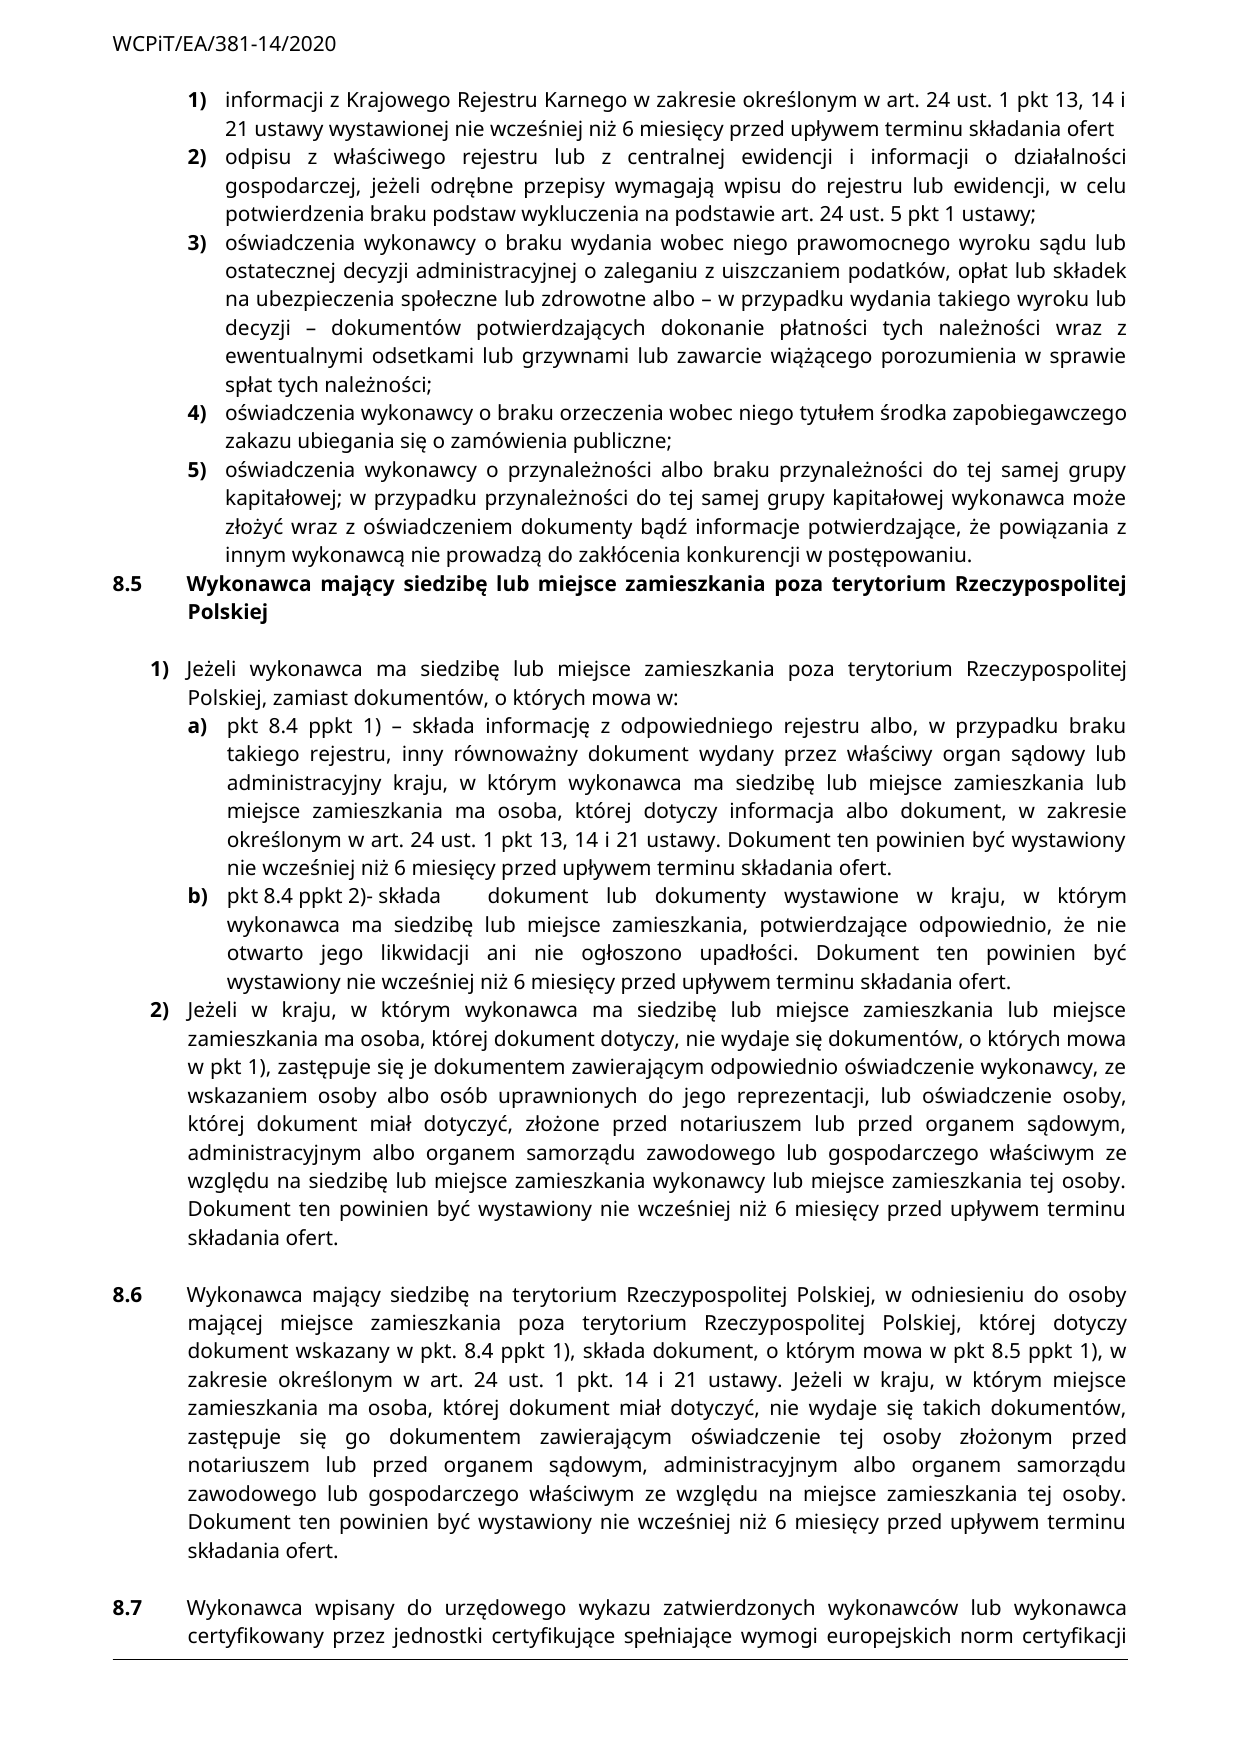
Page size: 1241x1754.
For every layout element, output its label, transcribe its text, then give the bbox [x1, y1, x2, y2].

list pkt 8.4 ppkt 2)- składa dokument lub dokumenty wystawione w kraju, w którym wykonawca ma siedzibę lub miejsce zamieszkania, potwierdzające odpowiednio, że nie otwarto jego likwidacji ani nie ogłoszono upadłości. Dokument ten powinien być wystawiony nie wcześniej niż 6 miesięcy przed upływem terminu składania ofert. [187, 882, 1128, 995]
list oświadczenia wykonawcy o braku orzeczenia wobec niego tytułem środka zapobiegawczego zakazu ubiegania się o zamówienia publiczne; [187, 398, 1128, 455]
list Jeżeli w kraju, w którym wykonawca ma siedzibę lub miejsce zamieszkania lub miejsce zamieszkania ma osoba, której dokument dotyczy, nie wydaje się dokumentów, o których mowa w pkt 1), zastępuje się je dokumentem zawierającym odpowiednio oświadczenie wykonawcy, ze wskazaniem osoby albo osób uprawnionych do jego reprezentacji, lub oświadczenie osoby, której dokument miał dotyczyć, złożone przed notariuszem lub przed organem sądowym, administracyjnym albo organem samorządu zawodowego lub gospodarczego właściwym ze względu na siedzibę lub miejsce zamieszkania wykonawcy lub miejsce zamieszkania tej osoby. Dokument ten powinien być wystawiony nie wcześniej niż 6 miesięcy przed upływem terminu składania ofert. [150, 995, 1128, 1251]
list oświadczenia wykonawcy o braku wydania wobec niego prawomocnego wyroku sądu lub ostatecznej decyzji administracyjnej o zaleganiu z uiszczaniem podatków, opłat lub składek na ubezpieczenia społeczne lub zdrowotne albo – w przypadku wydania takiego wyroku lub decyzji – dokumentów potwierdzających dokonanie płatności tych należności wraz z ewentualnymi odsetkami lub grzywnami lub zawarcie wiążącego porozumienia w sprawie spłat tych należności; [187, 228, 1128, 398]
list informacji z Krajowego Rejestru Karnego w zakresie określonym w art. 24 ust. 1 pkt 13, 14 i 21 ustawy wystawionej nie wcześniej niż 6 miesięcy przed upływem terminu składania ofert [187, 85, 1128, 142]
list oświadczenia wykonawcy o przynależności albo braku przynależności do tej samej grupy kapitałowej; w przypadku przynależności do tej samej grupy kapitałowej wykonawca może złożyć wraz z oświadczeniem dokumenty bądź informacje potwierdzające, że powiązania z innym wykonawcą nie prowadzą do zakłócenia konkurencji w postępowaniu. [187, 455, 1128, 569]
list Wykonawca mający siedzibę na terytorium Rzeczypospolitej Polskiej, w odniesieniu do osoby mającej miejsce zamieszkania poza terytorium Rzeczypospolitej Polskiej, której dotyczy dokument wskazany w pkt. 8.4 ppkt 1), składa dokument, o którym mowa w pkt 8.5 ppkt 1), w zakresie określonym w art. 24 ust. 1 pkt. 14 i 21 ustawy. Jeżeli w kraju, w którym miejsce zamieszkania ma osoba, której dokument miał dotyczyć, nie wydaje się takich dokumentów, zastępuje się go dokumentem zawierającym oświadczenie tej osoby złożonym przed notariuszem lub przed organem sądowym, administracyjnym albo organem samorządu zawodowego lub gospodarczego właściwym ze względu na miejsce zamieszkania tej osoby. Dokument ten powinien być wystawiony nie wcześniej niż 6 miesięcy przed upływem terminu składania ofert. [112, 1280, 1128, 1564]
list Wykonawca mający siedzibę lub miejsce zamieszkania poza terytorium Rzeczypospolitej Polskiej [112, 569, 1128, 626]
list pkt 8.4 ppkt 1) – składa informację z odpowiedniego rejestru albo, w przypadku braku takiego rejestru, inny równoważny dokument wydany przez właściwy organ sądowy lub administracyjny kraju, w którym wykonawca ma siedzibę lub miejsce zamieszkania lub miejsce zamieszkania ma osoba, której dotyczy informacja albo dokument, w zakresie określonym w art. 24 ust. 1 pkt 13, 14 i 21 ustawy. Dokument ten powinien być wystawiony nie wcześniej niż 6 miesięcy przed upływem terminu składania ofert. [187, 711, 1128, 882]
list odpisu z właściwego rejestru lub z centralnej ewidencji i informacji o działalności gospodarczej, jeżeli odrębne przepisy wymagają wpisu do rejestru lub ewidencji, w celu potwierdzenia braku podstaw wykluczenia na podstawie art. 24 ust. 5 pkt 1 ustawy; [187, 142, 1128, 228]
list Jeżeli wykonawca ma siedzibę lub miejsce zamieszkania poza terytorium Rzeczypospolitej Polskiej, zamiast dokumentów, o których mowa w: [150, 654, 1128, 711]
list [112, 1593, 1128, 1649]
